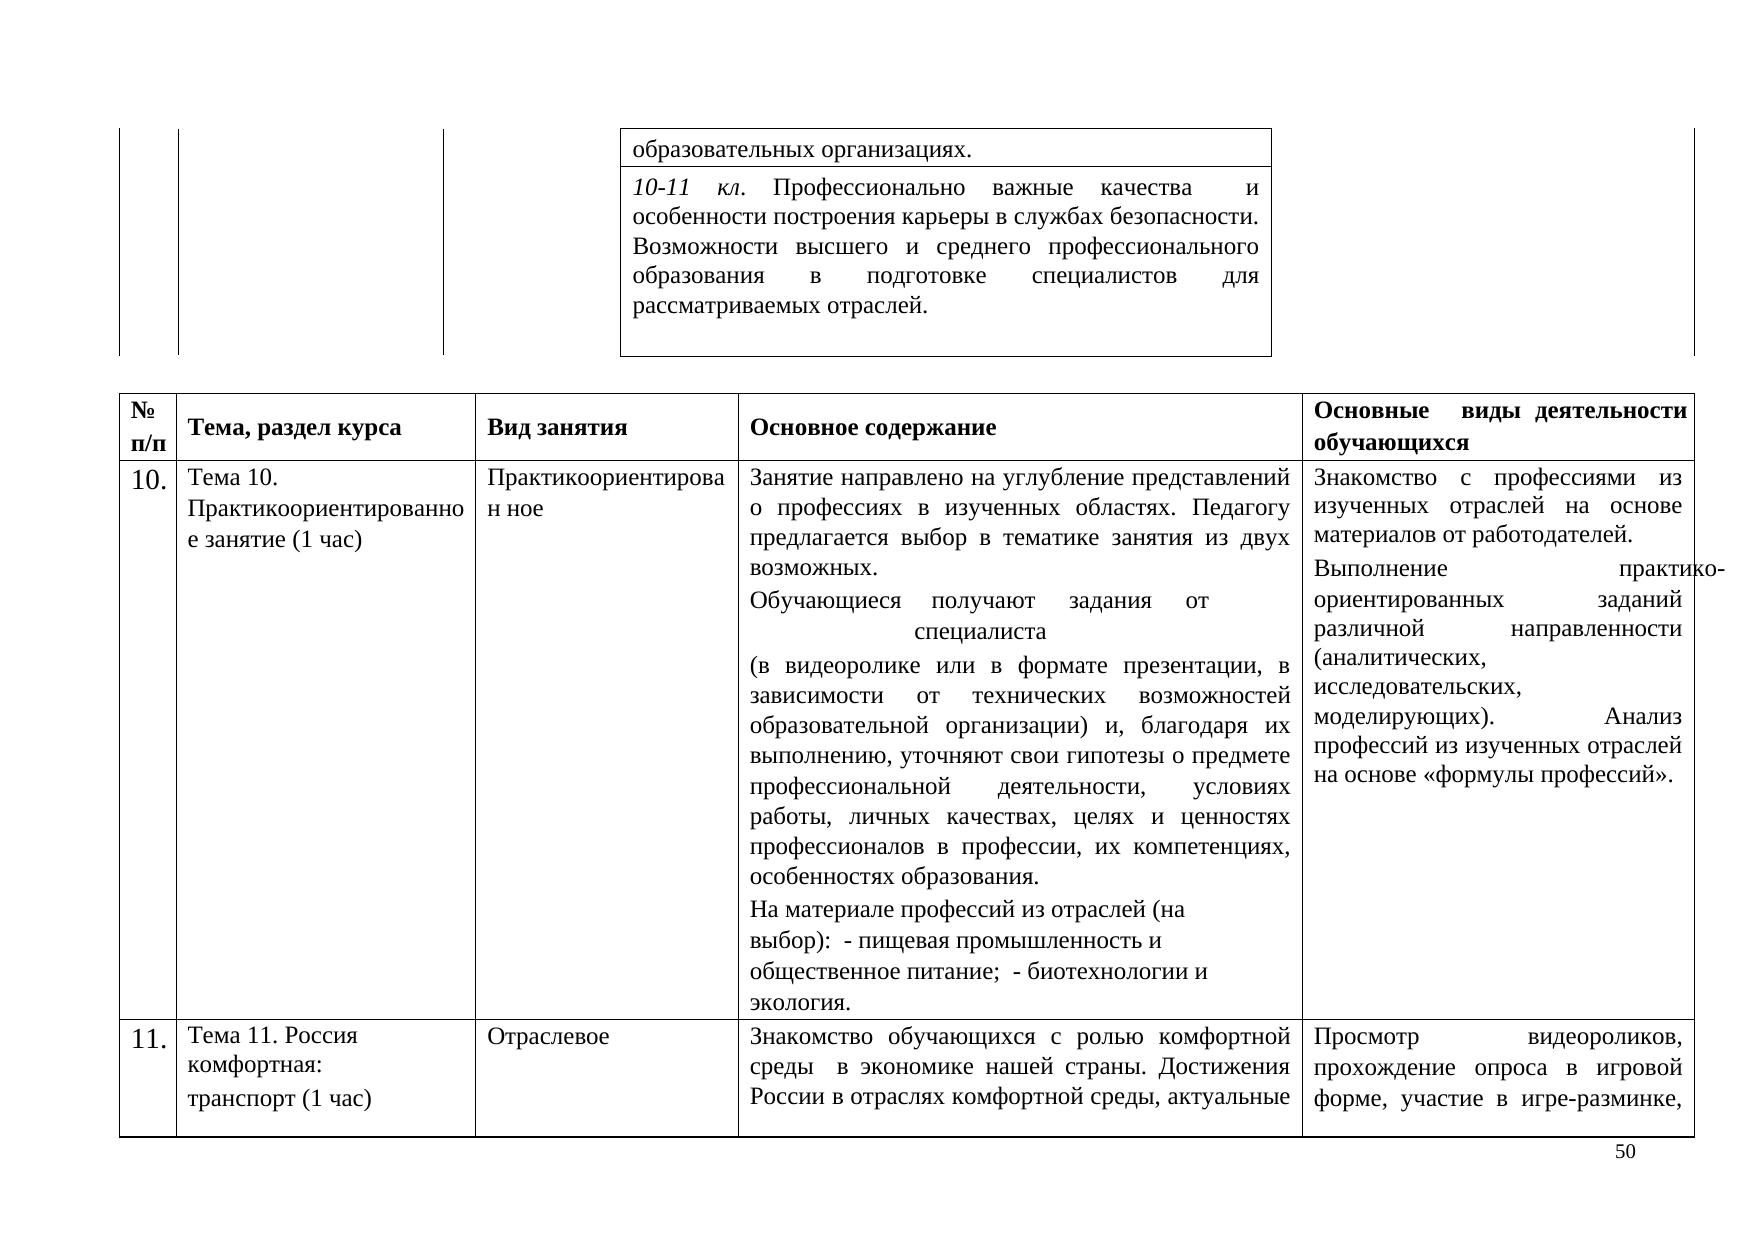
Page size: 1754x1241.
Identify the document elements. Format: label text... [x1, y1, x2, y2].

table_cell Практикоориентирован ное [476, 461, 738, 1019]
table_header Основные виды деятельности обучающихся [1303, 394, 1694, 460]
table_cell Отраслевое [476, 1020, 738, 1136]
table_header Вид занятия [476, 394, 738, 460]
table_cell 11. [120, 1020, 176, 1136]
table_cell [1303, 1020, 1694, 1136]
table_header № п/п [120, 394, 176, 460]
table_header Тема, раздел курса [177, 394, 475, 460]
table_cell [621, 129, 1271, 166]
table_cell 10-11 кл. Профессионально важные качества и особенности построения карьеры в службах безопасности. Возможности высшего и среднего профессионального образования в подготовке специалистов для рассматриваемых отраслей. [621, 167, 1271, 356]
table_cell Занятие направлено на углубление представлений о профессиях в изученных областях. Педагогу предлагается выбор в тематике занятия из двух возможных. Обучающиеся получают задания от специалиста (в видеоролике или в формате презентации, в зависимости от технических возможностей образовательной организации) и, благодаря их выполнению, уточняют свои гипотезы о предмете профессиональной деятельности, условиях работы, личных качествах, целях и ценностях профессионалов в профессии, их компетенциях, особенностях образования. На материале профессий из отраслей (на выбор): - пищевая промышленность и общественное питание; - биотехнологии и экология. [739, 461, 1302, 1019]
table_cell Тема 10. Практикоориентированное занятие (1 час) [177, 461, 475, 1019]
table_cell 10. [120, 461, 176, 1019]
table_cell Знакомство с профессиями из изученных отраслей на основе материалов от работодателей. Выполнение практико- ориентированных заданий различной направленности (аналитических, исследовательских, моделирующих). Анализ профессий из изученных отраслей на основе «формулы профессий». [1303, 461, 1694, 1019]
table_header Основное содержание [739, 394, 1302, 460]
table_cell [177, 1020, 475, 1136]
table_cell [739, 1020, 1302, 1136]
